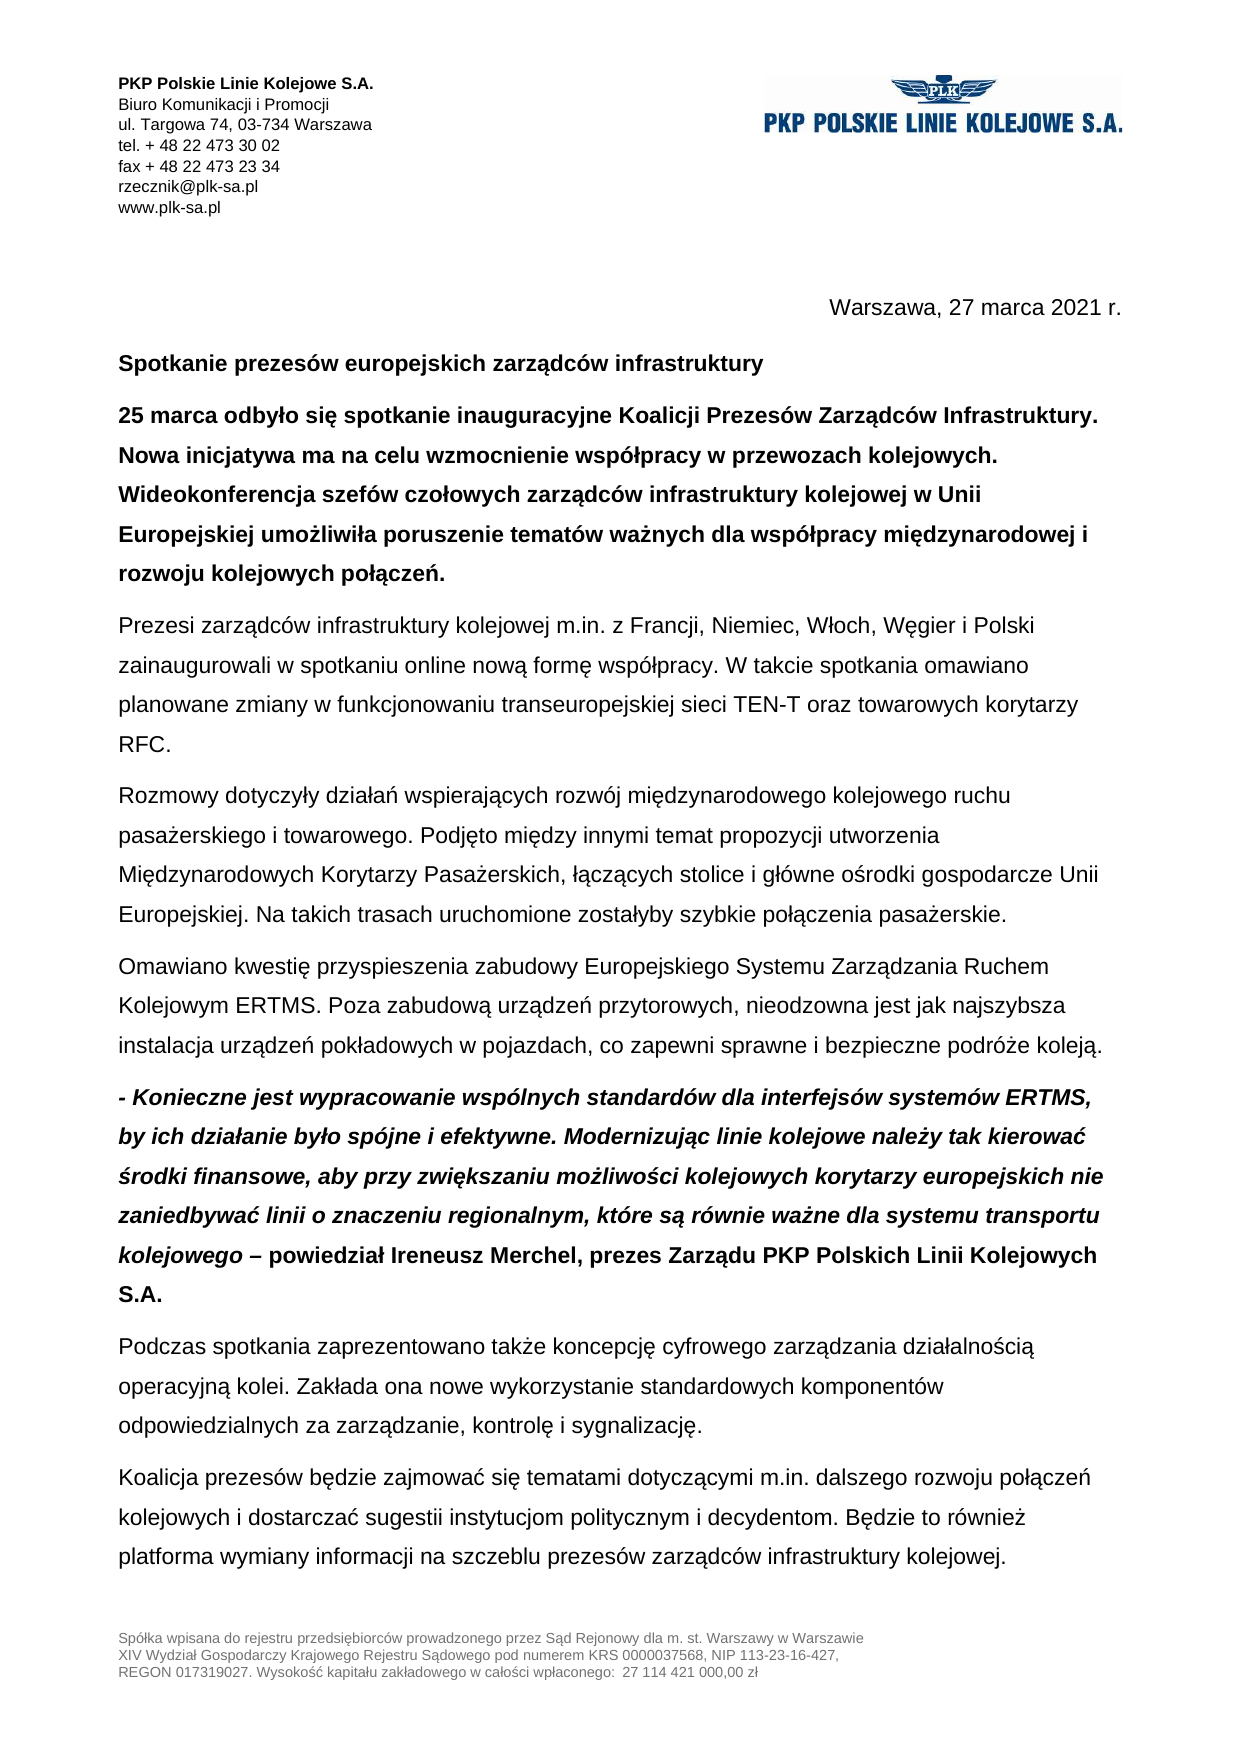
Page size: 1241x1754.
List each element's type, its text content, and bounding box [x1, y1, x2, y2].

text 25 marca odbyło się spotkanie inauguracyjne Koalicji Prezesów Zarządców Infrastruktury. Nowa inicjatywa ma na celu wzmocnienie współpracy w przewozach kolejowych. Wideokonferencja szefów czołowych zarządców infrastruktury kolejowej w Unii Europejskiej umożliwiła poruszenie tematów ważnych dla współpracy międzynarodowej i rozwoju kolejowych połączeń. [118, 402, 1122, 586]
subtitle Spotkanie prezesów europejskich zarządców infrastruktury [118, 350, 1122, 377]
text - Konieczne jest wypracowanie wspólnych standardów dla interfejsów systemów ERTMS, by ich działanie było spójne i efektywne. Modernizując linie kolejowe należy tak kierować środki finansowe, aby przy zwiększaniu możliwości kolejowych korytarzy europejskich nie zaniedbywać linii o znaczeniu regionalnym, które są równie ważne dla systemu transportu kolejowego – powiedział Ireneusz Merchel, prezes Zarządu PKP Polskich Linii Kolejowych S.A. [118, 1084, 1122, 1308]
text Prezesi zarządców infrastruktury kolejowej m.in. z Francji, Niemiec, Włoch, Węgier i Polski zainaugurowali w spotkaniu online nową formę współpracy. W takcie spotkania omawiano planowane zmiany w funkcjonowaniu transeuropejskiej sieci TEN-T oraz towarowych korytarzy RFC. [118, 612, 1122, 757]
text Rozmowy dotyczyły działań wspierających rozwój międzynarodowego kolejowego ruchu pasażerskiego i towarowego. Podjęto między innymi temat propozycji utworzenia Międzynarodowych Korytarzy Pasażerskich, łączących stolice i główne ośrodki gospodarcze Unii Europejskiej. Na takich trasach uruchomione zostałyby szybkie połączenia pasażerskie. [118, 782, 1122, 927]
text Podczas spotkania zaprezentowano także koncepcję cyfrowego zarządzania działalnością operacyjną kolei. Zakłada ona nowe wykorzystanie standardowych komponentów odpowiedzialnych za zarządzanie, kontrolę i sygnalizację. [118, 1333, 1122, 1438]
text Omawiano kwestię przyspieszenia zabudowy Europejskiego Systemu Zarządzania Ruchem Kolejowym ERTMS. Poza zabudową urządzeń przytorowych, nieodzowna jest jak najszybsza instalacja urządzeń pokładowych w pojazdach, co zapewni sprawne i bezpieczne podróże koleją. [118, 953, 1122, 1058]
text Warszawa, 27 marca 2021 r. [118, 294, 1122, 320]
text Koalicja prezesów będzie zajmować się tematami dotyczącymi m.in. dalszego rozwoju połączeń kolejowych i dostarczać sugestii instytucjom politycznym i decydentom. Będzie to również platforma wymiany informacji na szczeblu prezesów zarządców infrastruktury kolejowej. [118, 1464, 1122, 1569]
picture [764, 75, 1123, 133]
